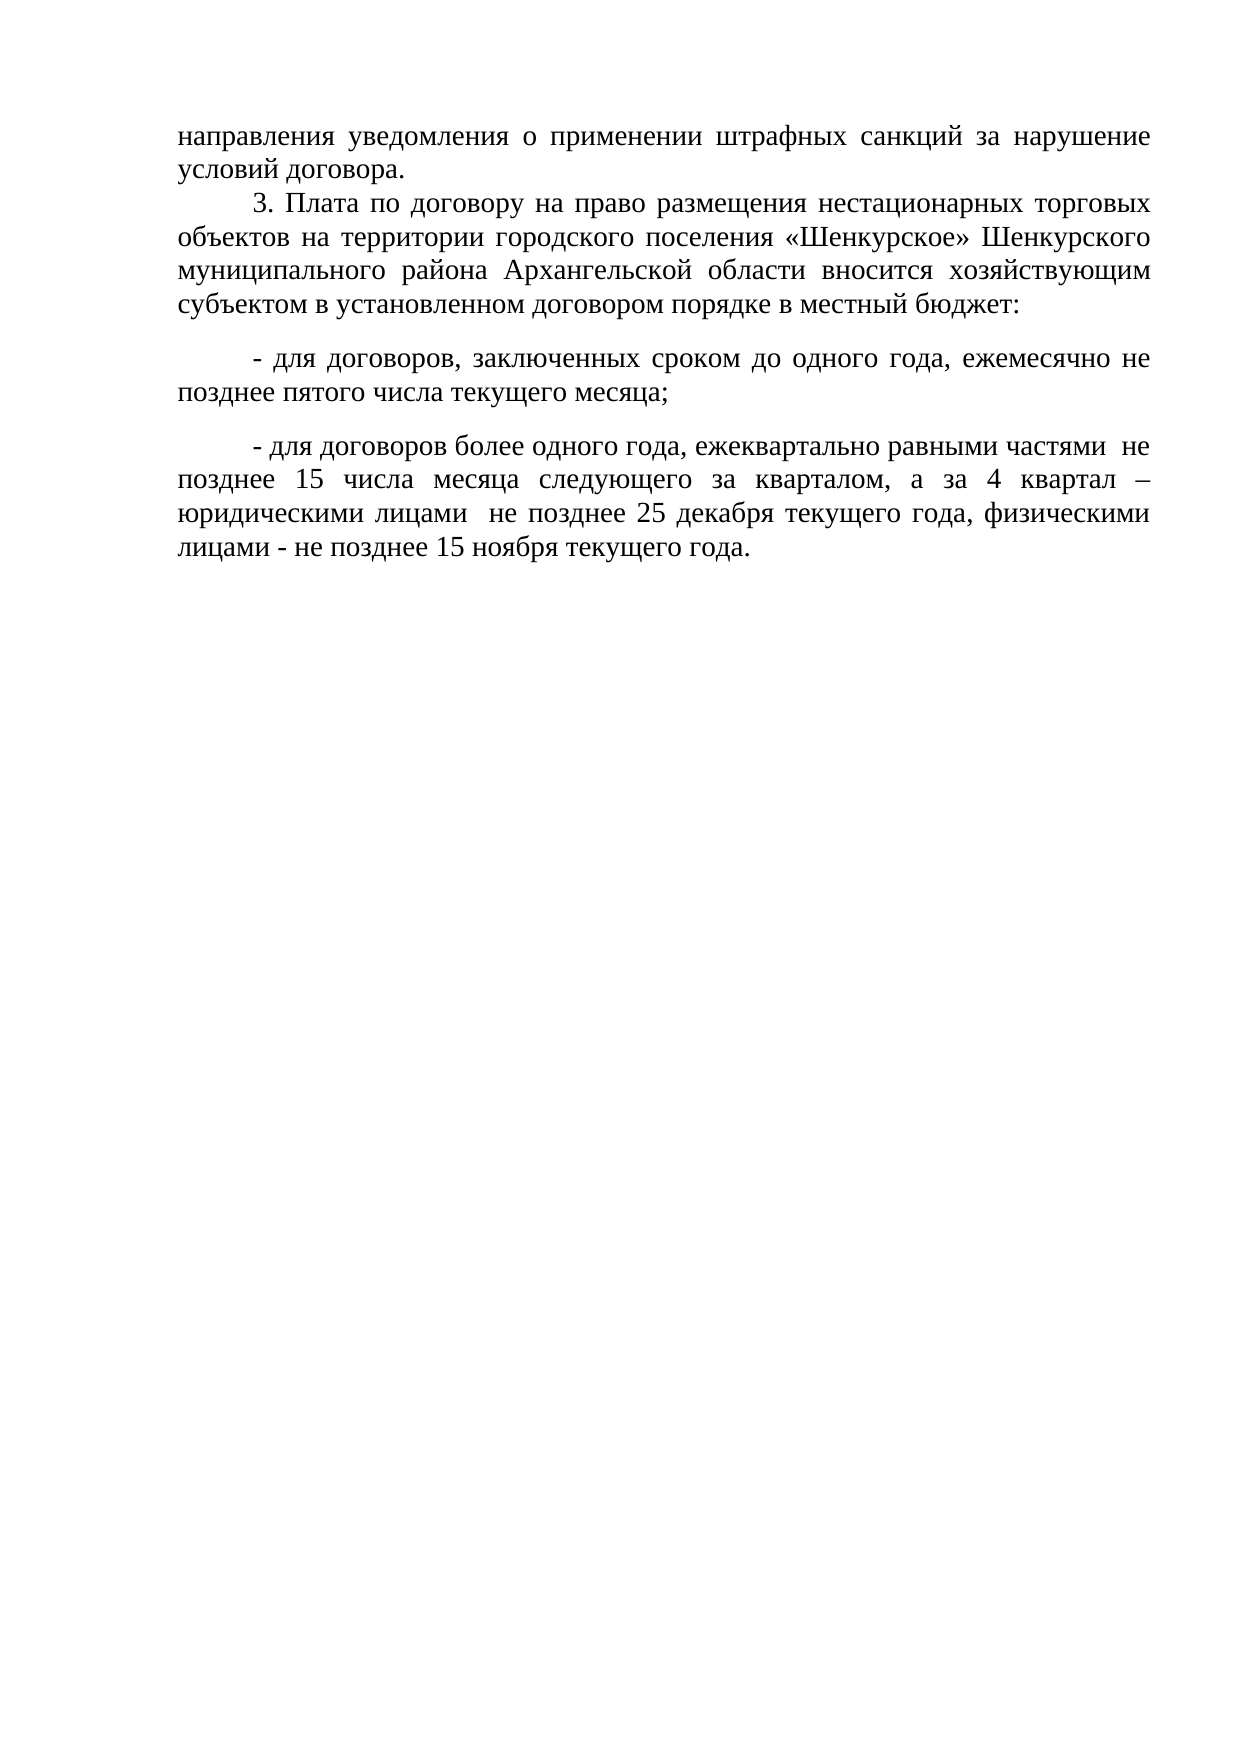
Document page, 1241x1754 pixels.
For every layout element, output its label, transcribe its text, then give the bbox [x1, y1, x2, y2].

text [177, 118, 1152, 185]
text - для договоров, заключенных сроком до одного года, ежемесячно не позднее пятого числа текущего месяца; [177, 340, 1152, 407]
text - для договоров более одного года, ежеквартально равными частями не позднее 15 числа месяца следующего за кварталом, а за 4 квартал – юридическими лицами не позднее 25 декабря текущего года, физическими лицами - не позднее 15 ноября текущего года. [177, 428, 1152, 562]
text 3. Плата по договору на право размещения нестационарных торговых объектов на территории городского поселения «Шенкурское» Шенкурского муниципального района Архангельской области вносится хозяйствующим субъектом в установленном договором порядке в местный бюджет: [177, 185, 1152, 319]
